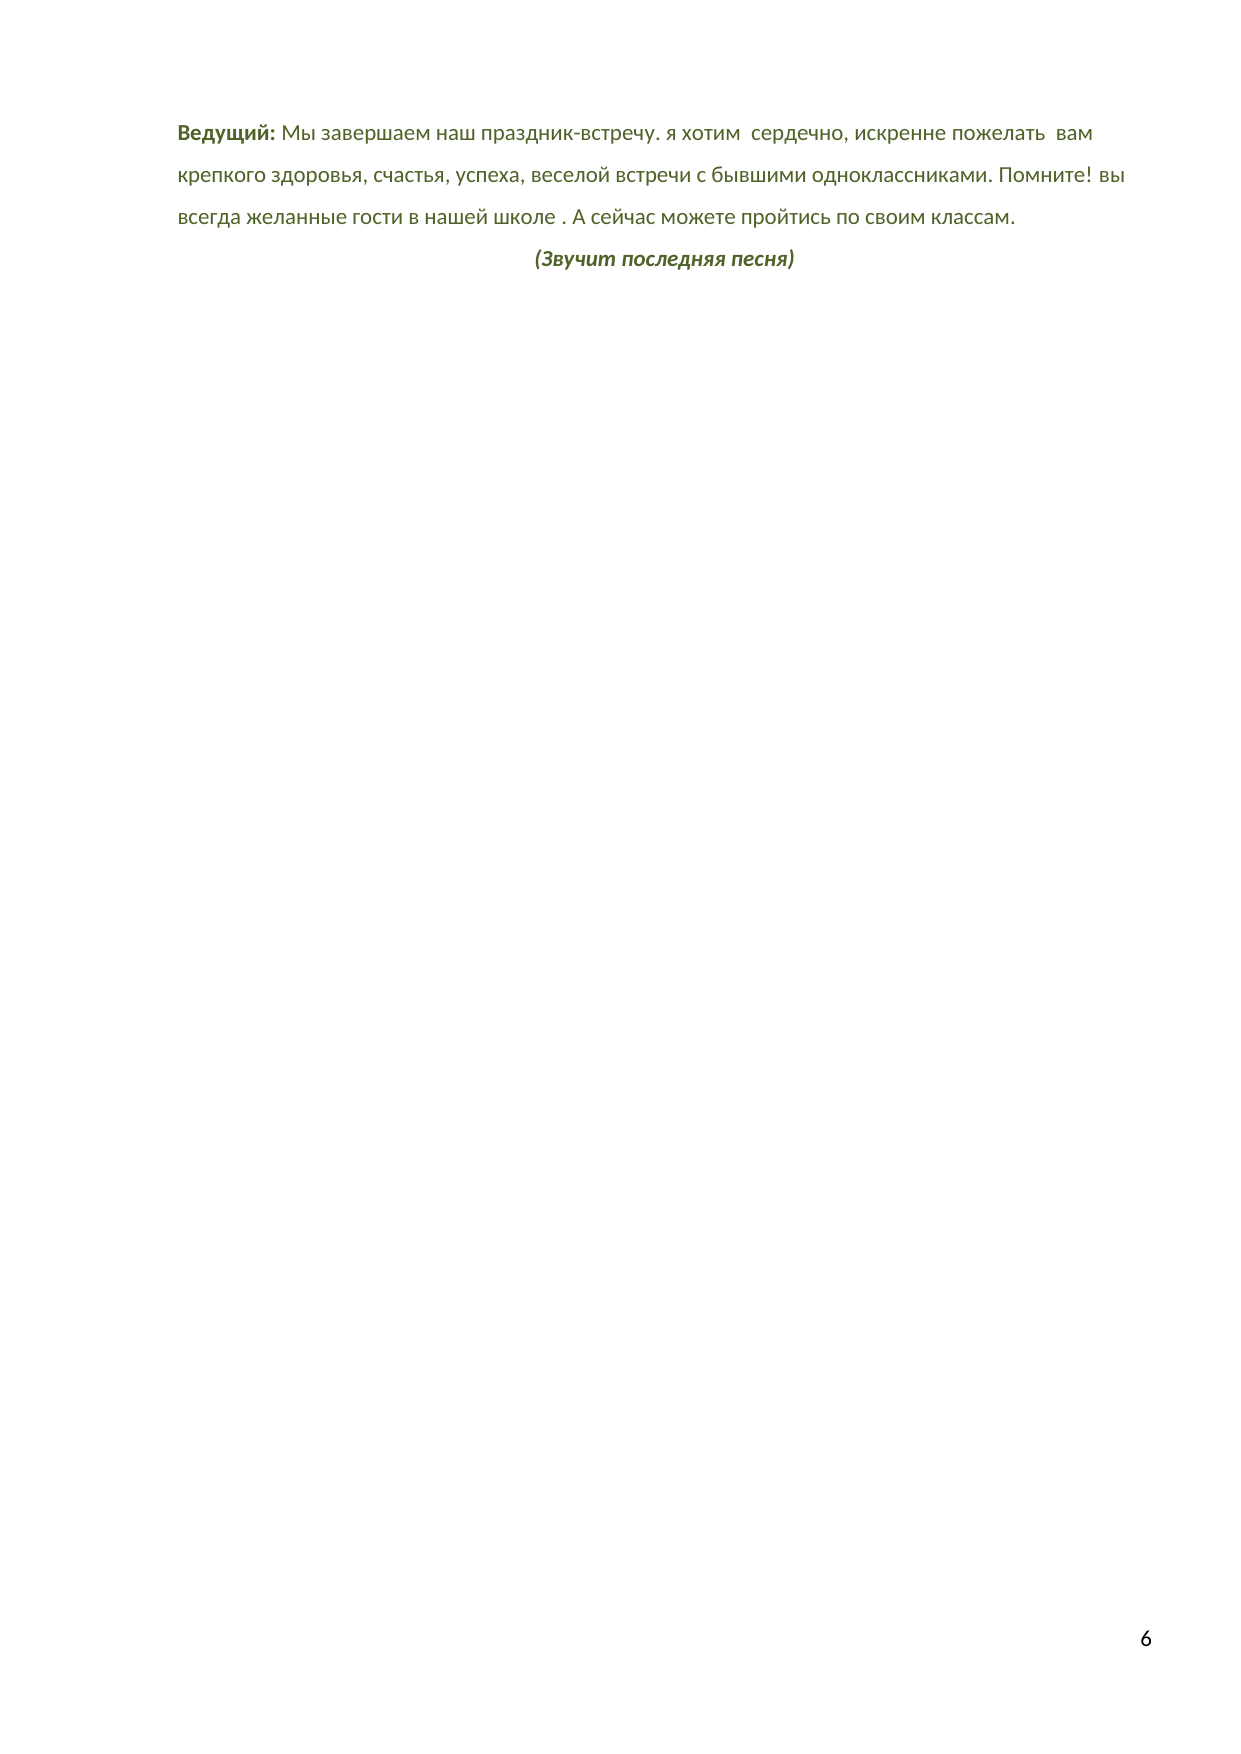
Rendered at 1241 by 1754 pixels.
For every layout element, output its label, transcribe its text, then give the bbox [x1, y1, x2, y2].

text Ведущий: Мы завершаем наш праздник-встречу. я хотим сердечно, искренне пожелать вам крепкого здоровья, счастья, успеха, веселой встречи с бывшими одноклассниками. Помните! вы всегда желанные гости в нашей школе . А сейчас можете пройтись по своим классам. [177, 118, 1152, 230]
text (Звучит последняя песня) [177, 244, 1152, 272]
